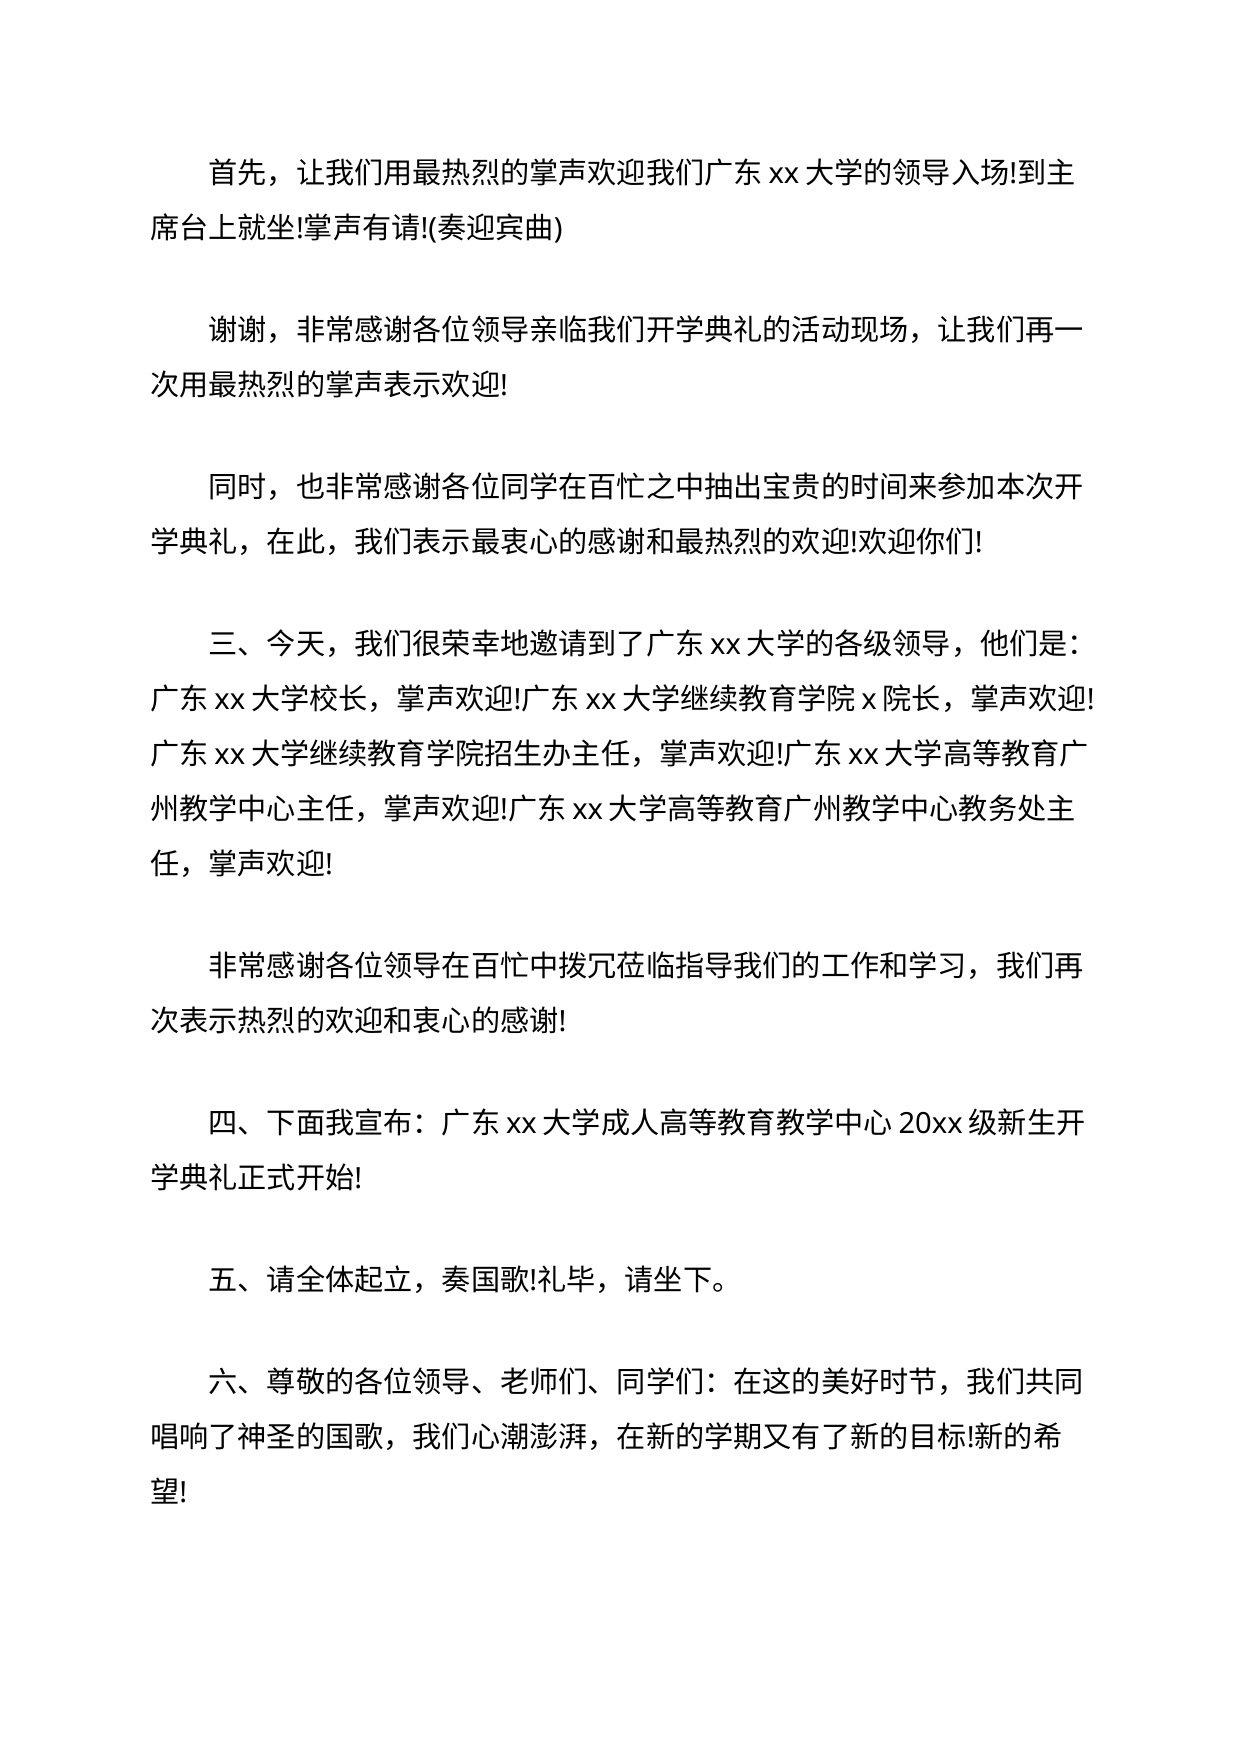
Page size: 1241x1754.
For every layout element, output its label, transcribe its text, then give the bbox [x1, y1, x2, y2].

text 非常感谢各位领导在百忙中拨冗莅临指导我们的工作和学习，我们再次表示热烈的欢迎和衷心的感谢! [150, 943, 1090, 1040]
text 五、请全体起立，奏国歌!礼毕，请坐下。 [150, 1257, 1090, 1299]
text 谢谢，非常感谢各位领导亲临我们开学典礼的活动现场，让我们再一次用最热烈的掌声表示欢迎! [150, 307, 1090, 404]
text 六、尊敬的各位领导、老师们、同学们：在这的美好时节，我们共同唱响了神圣的国歌，我们心潮澎湃，在新的学期又有了新的目标!新的希望! [150, 1358, 1090, 1511]
text 四、下面我宣布：广东xx大学成人高等教育教学中心20xx级新生开学典礼正式开始! [150, 1099, 1090, 1197]
text 三、今天，我们很荣幸地邀请到了广东xx大学的各级领导，他们是：广东xx大学校长，掌声欢迎!广东xx大学继续教育学院x院长，掌声欢迎!广东xx大学继续教育学院招生办主任，掌声欢迎!广东xx大学高等教育广州教学中心主任，掌声欢迎!广东xx大学高等教育广州教学中心教务处主任，掌声欢迎! [150, 621, 1090, 883]
text 首先，让我们用最热烈的掌声欢迎我们广东xx大学的领导入场!到主席台上就坐!掌声有请!(奏迎宾曲) [150, 150, 1090, 247]
text 同时，也非常感谢各位同学在百忙之中抽出宝贵的时间来参加本次开学典礼，在此，我们表示最衷心的感谢和最热烈的欢迎!欢迎你们! [150, 464, 1090, 561]
